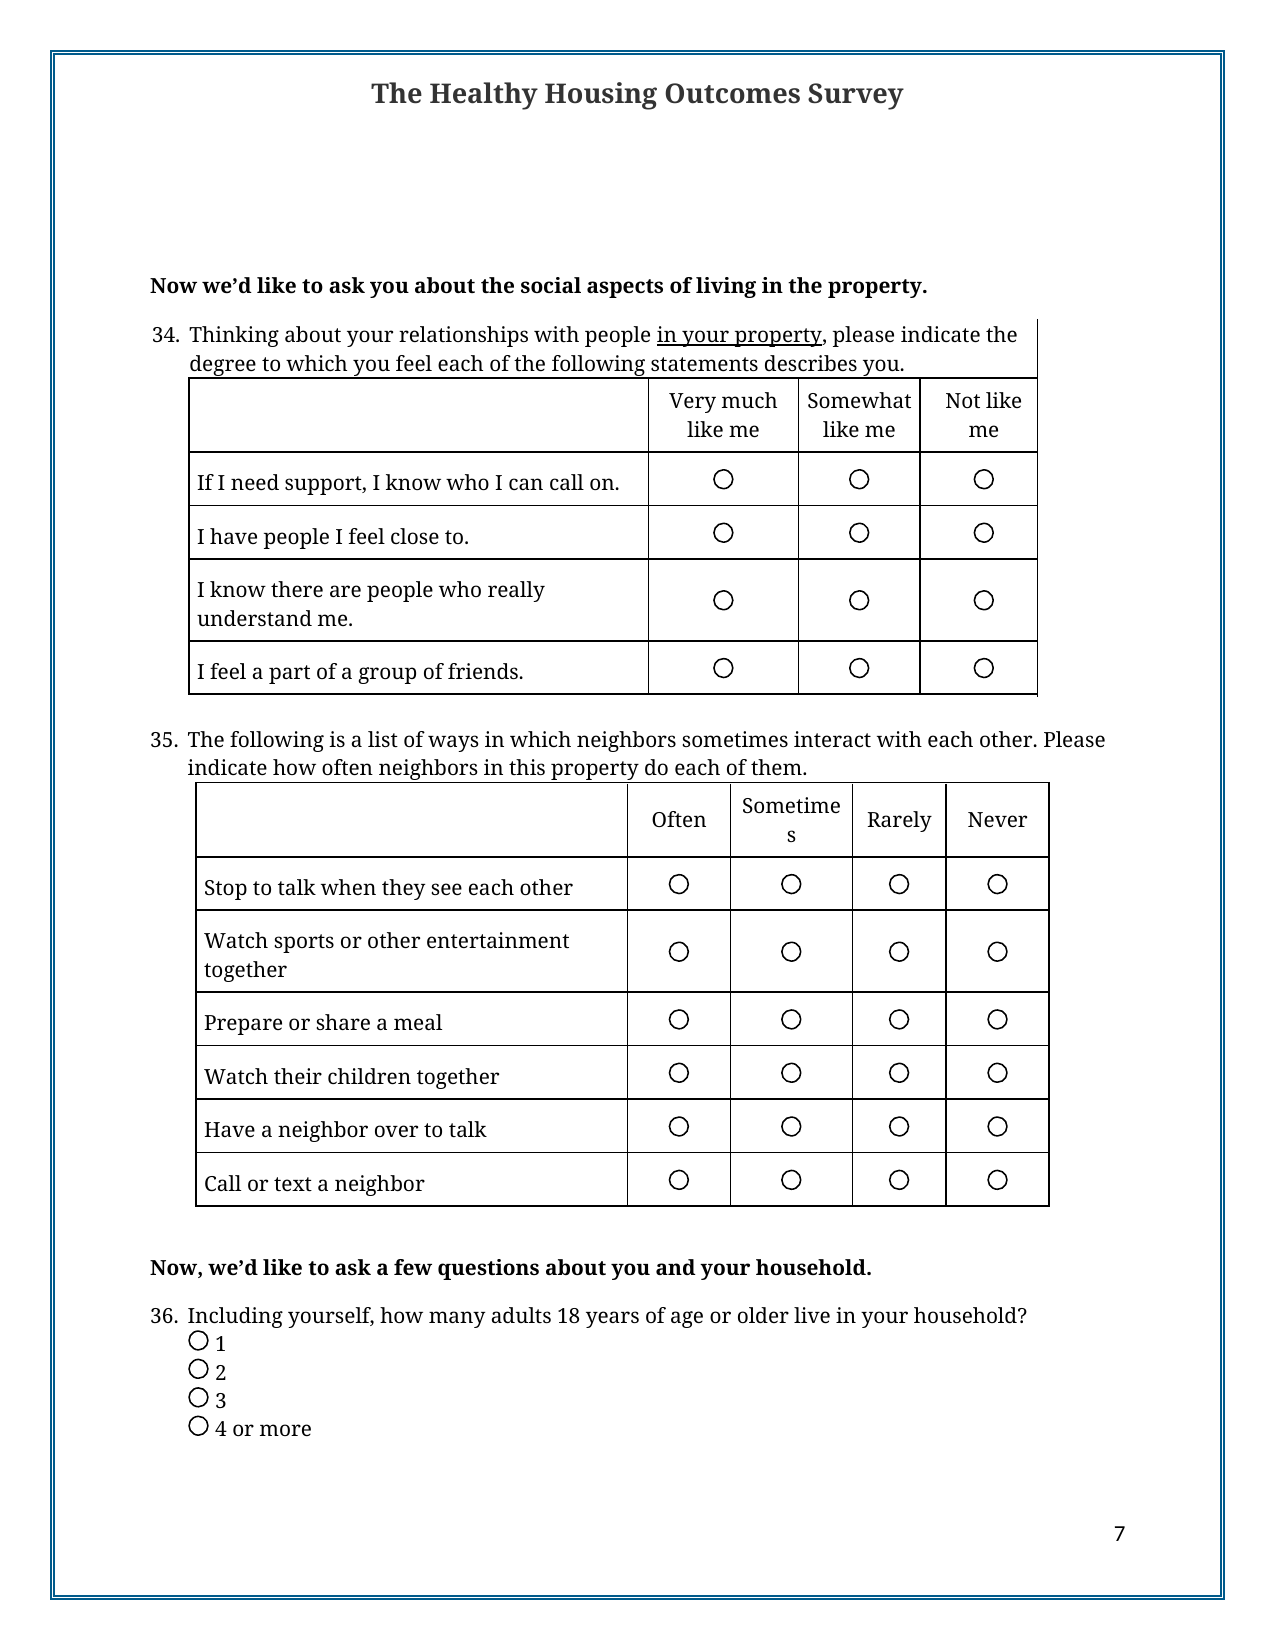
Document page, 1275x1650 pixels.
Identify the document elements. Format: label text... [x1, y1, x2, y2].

text 2 [187, 1358, 1125, 1386]
list Including yourself, how many adults 18 years of age or older live in your household? [150, 1301, 1125, 1329]
table_cell [947, 1100, 1048, 1152]
table_cell [947, 1153, 1048, 1205]
table_cell [731, 1153, 852, 1205]
table_cell Stop to talk when they see each other [197, 858, 627, 909]
table_cell [853, 911, 945, 991]
text 4 or more [187, 1414, 1125, 1443]
text Now we’d like to ask you about the social aspects of living in the property. [150, 271, 1125, 300]
table_cell [731, 858, 852, 909]
table_cell [628, 1100, 730, 1152]
table_cell Prepare or share a meal [197, 993, 627, 1045]
table_cell [853, 1153, 945, 1205]
table_cell [628, 993, 730, 1045]
table_header Never [947, 783, 1048, 856]
table_header Often [628, 783, 730, 856]
table_cell [947, 1046, 1048, 1098]
table_cell [731, 993, 852, 1045]
table_cell Watch their children together [197, 1046, 627, 1098]
table_cell [628, 1046, 730, 1098]
table_header Rarely [853, 783, 946, 856]
table_cell [947, 993, 1048, 1045]
table_cell [628, 1153, 730, 1205]
table_header Sometimes [731, 783, 852, 856]
table_cell [731, 911, 852, 991]
table_cell [731, 1100, 852, 1152]
table_cell [628, 911, 730, 991]
table_cell [853, 1100, 945, 1152]
text 1 [187, 1329, 1125, 1358]
table_header [197, 783, 627, 856]
table_cell [947, 911, 1048, 991]
table_cell [853, 858, 945, 909]
table_cell [947, 858, 1048, 909]
text Now, we’d like to ask a few questions about you and your household. [150, 1253, 1125, 1282]
table_cell Watch sports or other entertainment together [197, 911, 627, 991]
list The following is a list of ways in which neighbors sometimes interact with each other. Please indicate how often neighbors in this property do each of them. [150, 725, 1125, 782]
table_cell [731, 1046, 852, 1098]
table_cell Call or text a neighbor [197, 1153, 627, 1205]
table_cell Have a neighbor over to talk [197, 1100, 627, 1152]
table_cell [628, 858, 730, 909]
text 3 [187, 1386, 1125, 1414]
table_cell [853, 1046, 945, 1098]
table_cell [853, 993, 945, 1045]
table_header Thinking about your relationships with people in your property, please indicate the degree to which you feel each of the following statements describes you. [150, 319, 1037, 697]
